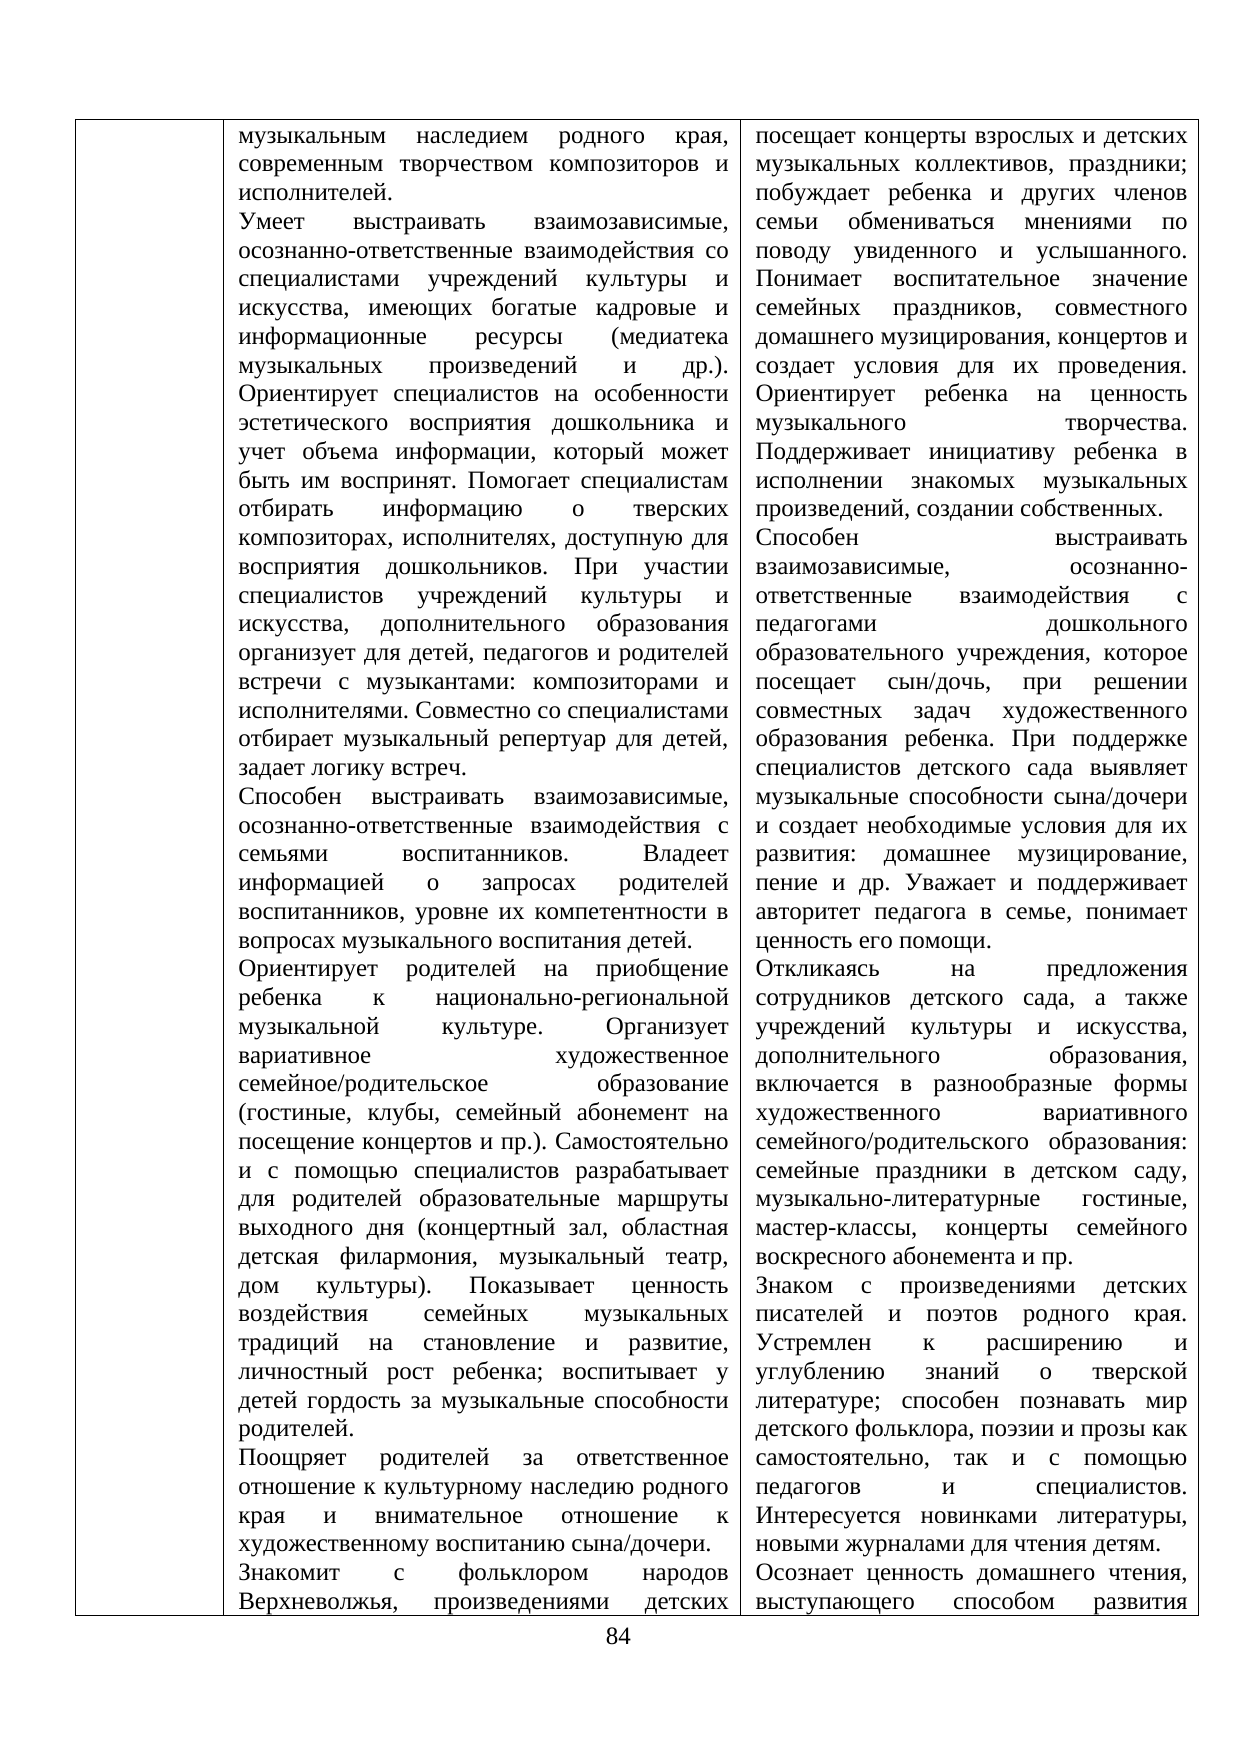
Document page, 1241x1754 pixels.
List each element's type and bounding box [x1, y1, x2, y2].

table_cell [76, 120, 223, 1615]
table_cell [224, 120, 740, 1615]
table_cell [741, 120, 1198, 1615]
